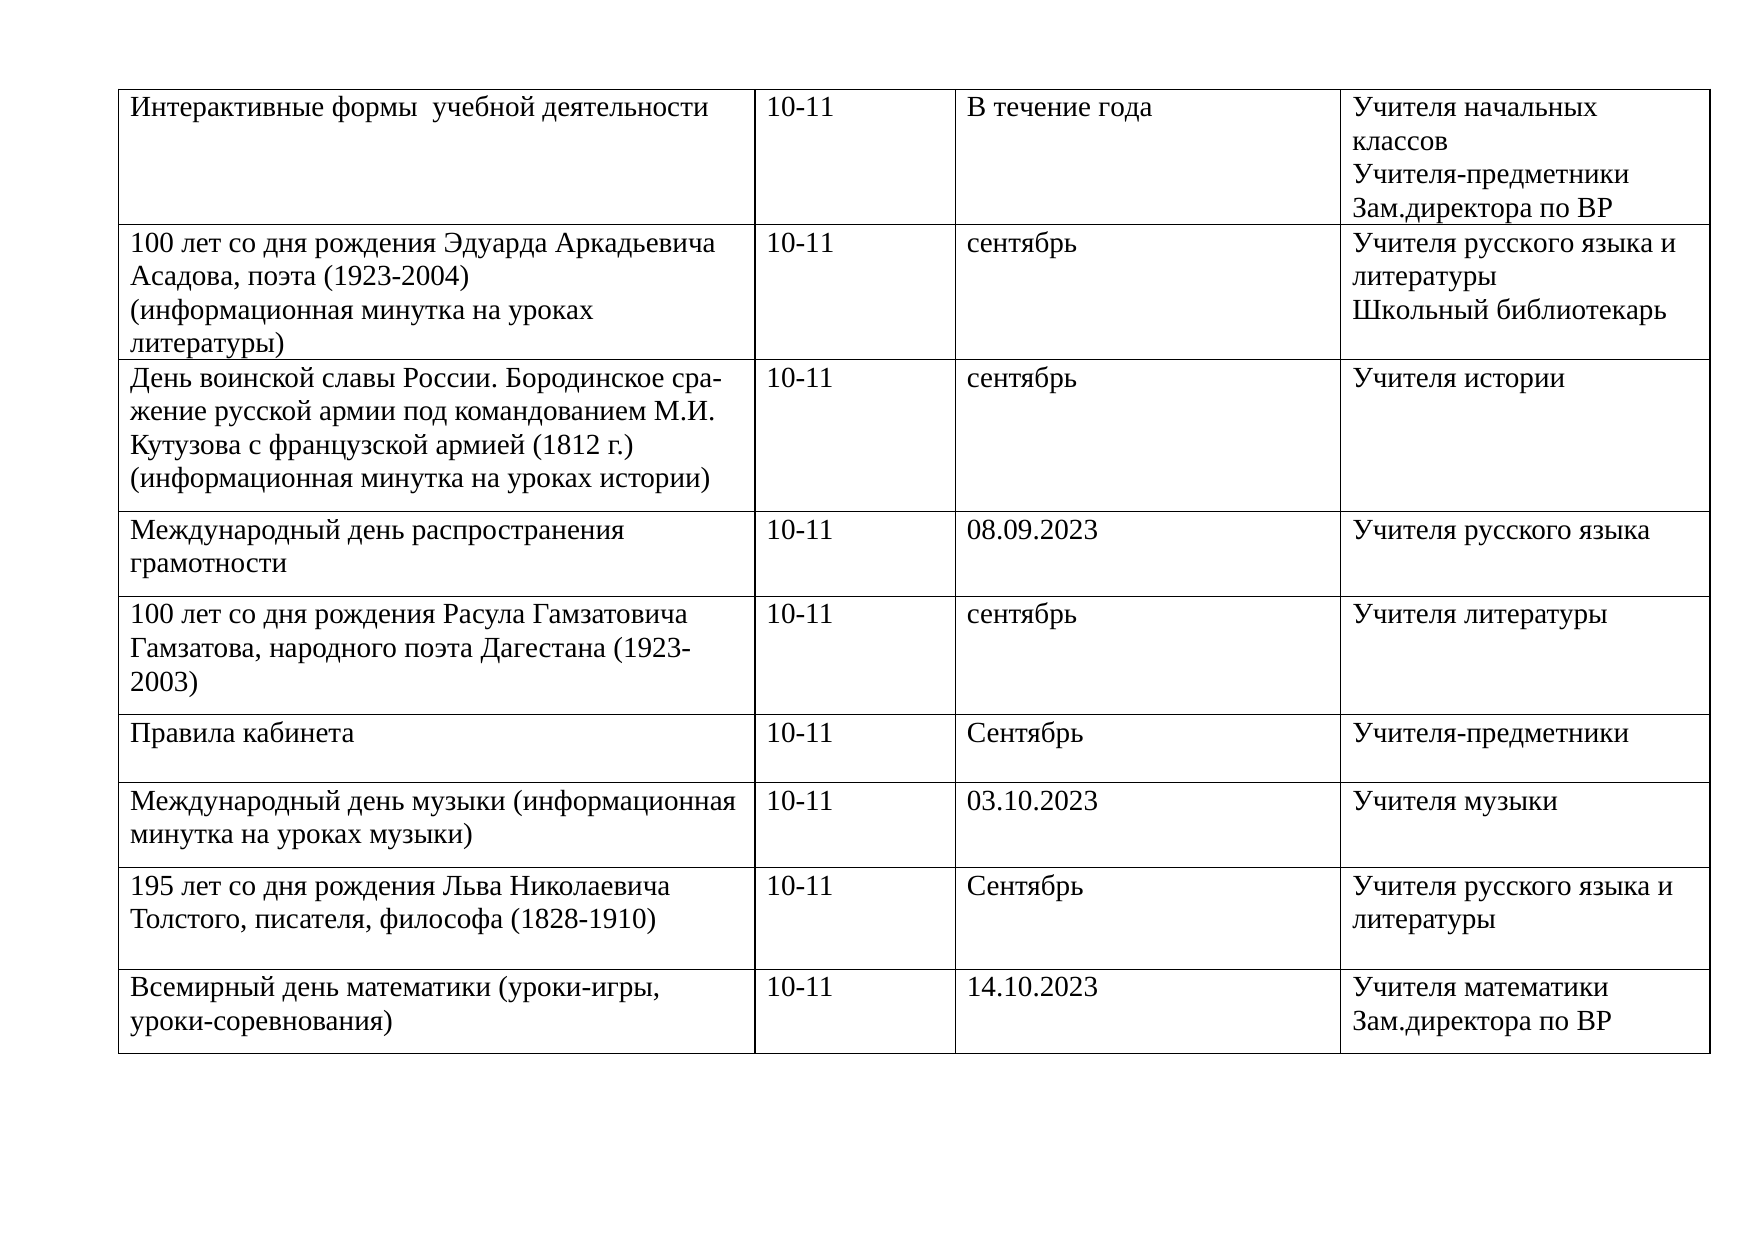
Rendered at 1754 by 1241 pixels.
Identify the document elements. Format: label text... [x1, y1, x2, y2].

table_cell Сентябрь [956, 715, 1340, 782]
table_cell сентябрь [956, 360, 1340, 511]
table_cell 10-11 [756, 783, 955, 867]
table_cell Международный день музыки (информационная минутка на уроках музыки) [119, 783, 754, 867]
table_cell 10-11 [756, 970, 955, 1053]
table_cell Международный день распространения грамотности [119, 512, 754, 596]
table_cell День воинской славы России. Бородинское сра-жение русской армии под командованием М.И. Кутузова с французской армией (1812 г.) (информационная минутка на уроках истории) [119, 360, 754, 511]
table_cell Учителя литературы [1341, 597, 1709, 714]
table_cell Учителя истории [1341, 360, 1709, 511]
table_cell 14.10.2023 [956, 970, 1340, 1053]
table_cell Учителя-предметники [1341, 715, 1709, 782]
table_cell 10-11 [756, 90, 955, 224]
table_cell Сентябрь [956, 868, 1340, 968]
table_cell Интерактивные формы учебной деятельности [119, 90, 754, 224]
table_cell Учителя русского языка и литературы Школьный библиотекарь [1341, 225, 1709, 359]
table_cell Учителя математики Зам.директора по ВР [1341, 970, 1709, 1053]
table_cell В течение года [956, 90, 1340, 224]
table_cell 10-11 [756, 512, 955, 596]
table_cell 10-11 [756, 225, 955, 359]
table_cell 10-11 [756, 868, 955, 968]
table_cell Учителя русского языка и литературы [1341, 868, 1709, 968]
table_cell 195 лет со дня рождения Льва Николаевича Толстого, писателя, философа (1828-1910) [119, 868, 754, 968]
table_cell сентябрь [956, 225, 1340, 359]
table_cell 10-11 [756, 360, 955, 511]
table_cell сентябрь [956, 597, 1340, 714]
table_cell 100 лет со дня рождения Расула Гамзатовича Гамзатова, народного поэта Дагестана (1923-2003) [119, 597, 754, 714]
table_cell 100 лет со дня рождения Эдуарда Аркадьевича Асадова, поэта (1923-2004) (информационная минутка на уроках литературы) [119, 225, 754, 359]
table_cell 10-11 [756, 715, 955, 782]
table_cell Правила кабинета [119, 715, 754, 782]
table_cell 03.10.2023 [956, 783, 1340, 867]
table_cell 08.09.2023 [956, 512, 1340, 596]
table_cell 10-11 [756, 597, 955, 714]
table_cell Учителя музыки [1341, 783, 1709, 867]
table_cell Учителя русского языка [1341, 512, 1709, 596]
table_cell Учителя начальных классов Учителя-предметники Зам.директора по ВР [1341, 90, 1709, 224]
table_cell Всемирный день математики (уроки-игры, уроки-соревнования) [119, 970, 754, 1053]
